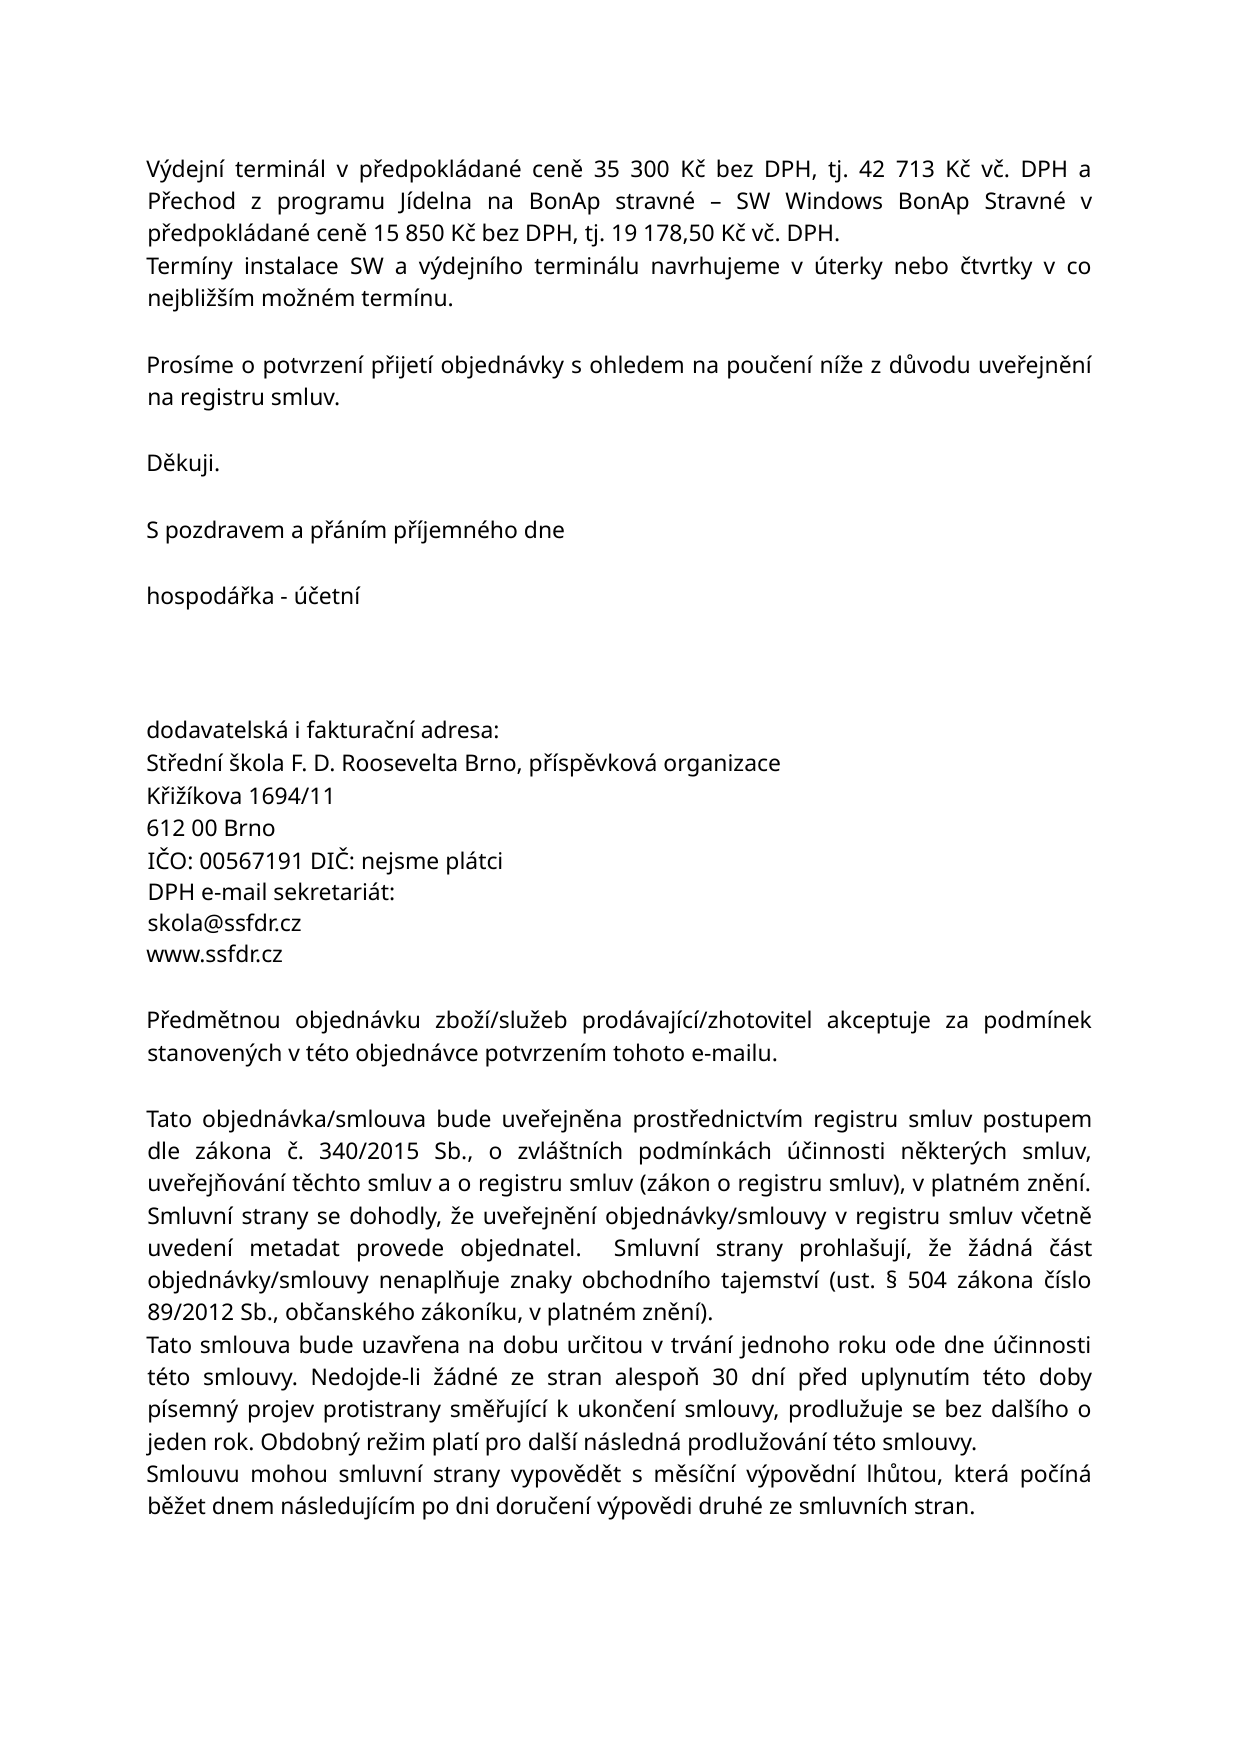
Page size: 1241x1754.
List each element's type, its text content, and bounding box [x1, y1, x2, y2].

text Prosíme o potvrzení přijetí objednávky s ohledem na poučení níže z důvodu uveřejnění na registru smluv. [146, 349, 1093, 412]
text Tato objednávka/smlouva bude uveřejněna prostřednictvím registru smluv postupem dle zákona č. 340/2015 Sb., o zvláštních podmínkách účinnosti některých smluv, uveřejňování těchto smluv a o registru smluv (zákon o registru smluv), v platném znění. Smluvní strany se dohodly, že uveřejnění objednávky/smlouvy v registru smluv včetně uvedení metadat provede objednatel. Smluvní strany prohlašují, že žádná část objednávky/smlouvy nenaplňuje znaky obchodního tajemství (ust. § 504 zákona číslo 89/2012 Sb., občanského zákoníku, v platném znění). [146, 1103, 1093, 1327]
text Tato smlouva bude uzavřena na dobu určitou v trvání jednoho roku ode dne účinnosti této smlouvy. Nedojde-li žádné ze stran alespoň 30 dní před uplynutím této doby písemný projev protistrany směřující k ukončení smlouvy, prodlužuje se bez dalšího o jeden rok. Obdobný režim platí pro další následná prodlužování této smlouvy. [146, 1329, 1093, 1457]
text Termíny instalace SW a výdejního terminálu navrhujeme v úterky nebo čtvrtky v co nejbližším možném termínu. [146, 250, 1093, 313]
text www.ssfdr.cz [146, 938, 719, 969]
text S pozdravem a přáním příjemného dne [146, 514, 1093, 545]
text Křižíkova 1694/11 [146, 779, 1093, 811]
text hospodářka - účetní [146, 580, 1093, 611]
text Předmětnou objednávku zboží/služeb prodávající/zhotovitel akceptuje za podmínek stanovených v této objednávce potvrzením tohoto e-mailu. [146, 1004, 1093, 1068]
text Střední škola F. D. Roosevelta Brno, příspěvková organizace [146, 747, 1093, 778]
text Výdejní terminál v předpokládané ceně 35 300 Kč bez DPH, tj. 42 713 Kč vč. DPH a Přechod z programu Jídelna na BonAp stravné – SW Windows BonAp Stravné v předpokládané ceně 15 850 Kč bez DPH, tj. 19 178,50 Kč vč. DPH. [146, 153, 1093, 248]
text dodavatelská i fakturační adresa: [146, 714, 1093, 745]
text IČO: 00567191 DIČ: nejsme plátci DPH e-mail sekretariát: skola@ssfdr.cz [147, 845, 542, 938]
text Smlouvu mohou smluvní strany vypovědět s měsíční výpovědní lhůtou, která počíná běžet dnem následujícím po dni doručení výpovědi druhé ze smluvních stran. [146, 1458, 1093, 1522]
text Děkuji. [146, 447, 1093, 478]
text 612 00 Brno [146, 812, 719, 843]
